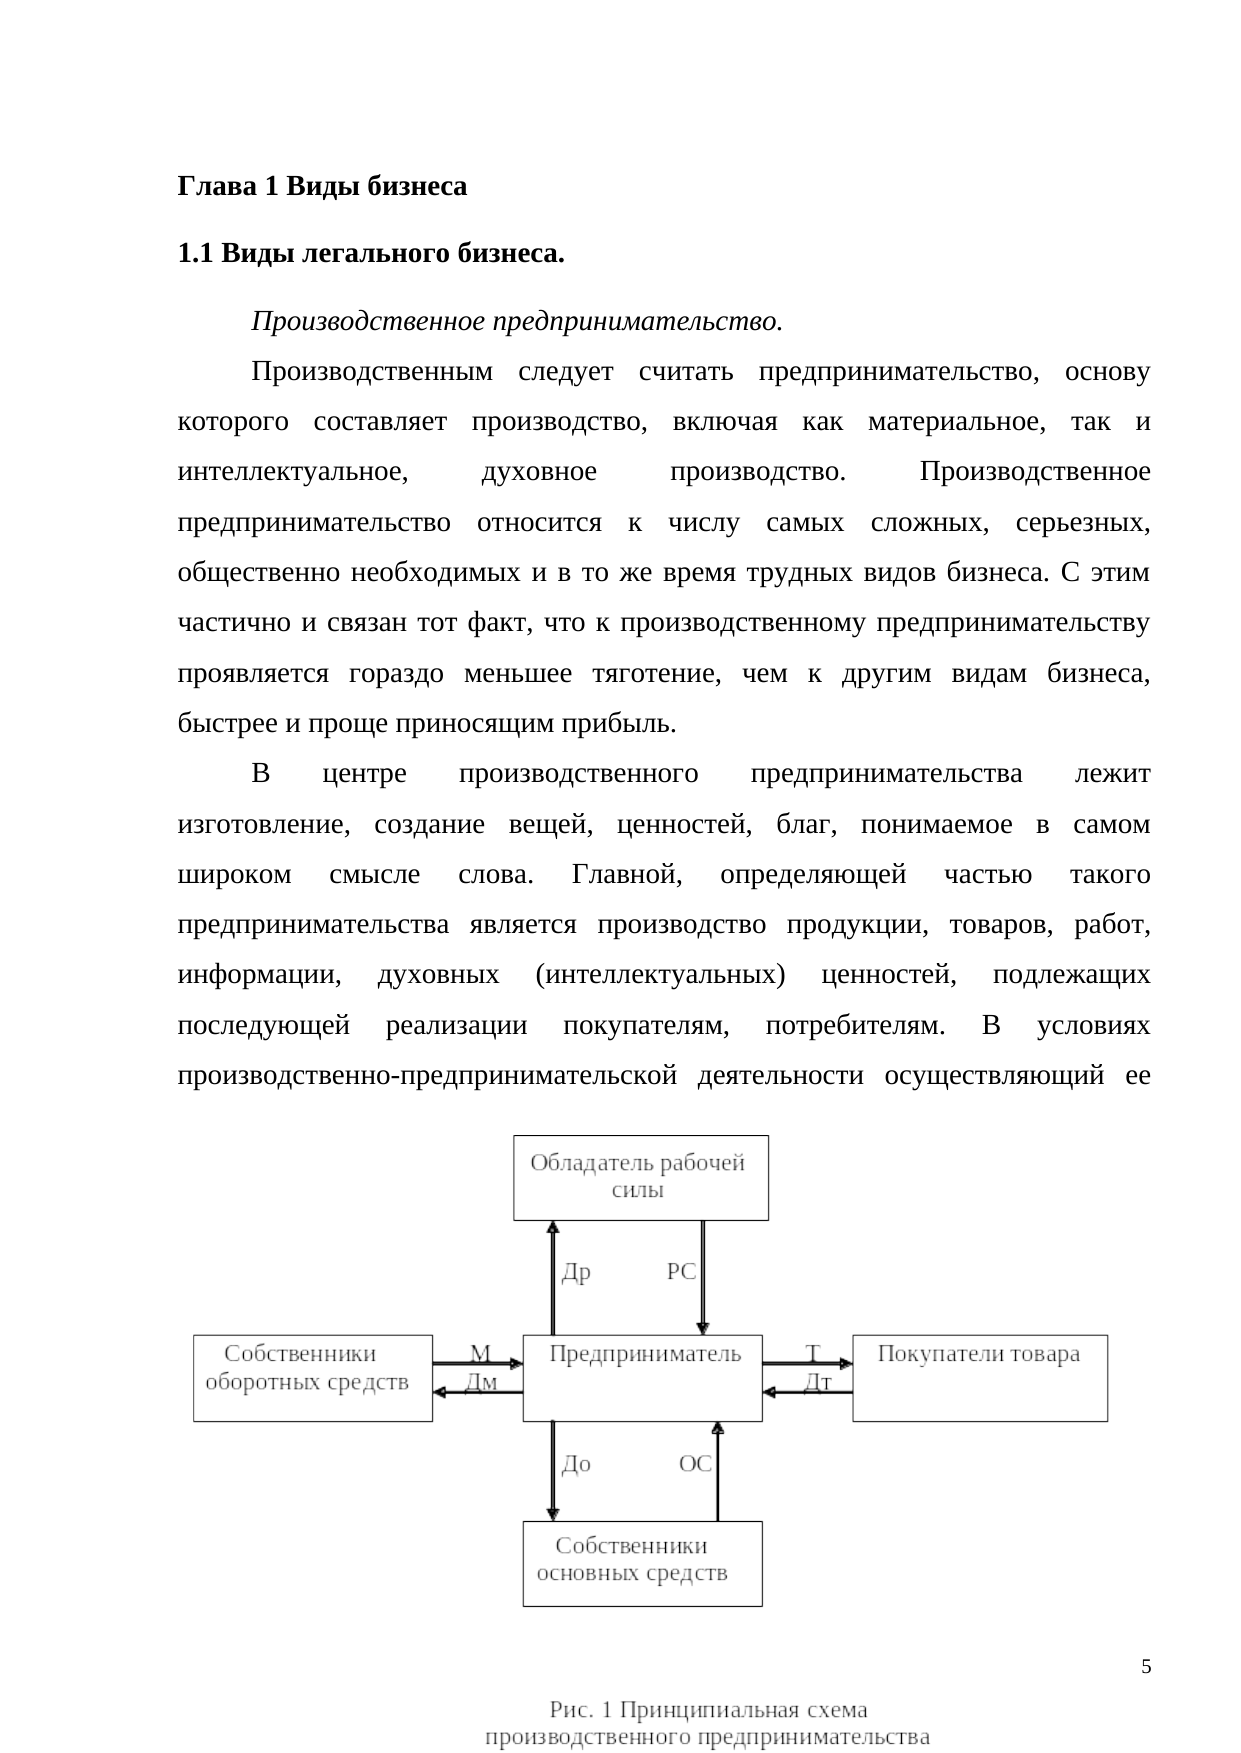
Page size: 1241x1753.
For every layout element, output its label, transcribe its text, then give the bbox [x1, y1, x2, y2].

text В центре производственного предпринимательства лежит изготовление, создание вещей, ценностей, благ, понимаемое в самом широком смысле слова. Главной, определяющей частью такого предпринимательства является производство продукции, товаров, работ, информации, духовных (интеллектуальных) ценностей, подлежащих последующей реализации покупателям, потребителям. В условиях производственно-предпринимательской деятельности осуществляющий ее бизнесмен призван непосредственным образом налаживать и осуществлять производство, в этом его основная функция. [1, 79с.] [177, 755, 1152, 1091]
text Глава 1 Виды бизнеса [177, 168, 1152, 202]
text 1.1 Виды легального бизнеса. [177, 236, 1152, 269]
text Производственное предпринимательство. [177, 303, 1152, 336]
text Производственным следует считать предпринимательство, основу которого составляет производство, включая как материальное, так и интеллектуальное, духовное производство. Производственное предпринимательство относится к числу самых сложных, серьезных, общественно необходимых и в то же время трудных видов бизнеса. С этим частично и связан тот факт, что к производственному предпринимательству проявляется гораздо меньшее тяготение, чем к другим видам бизнеса, быстрее и проще приносящим прибыль. [177, 353, 1152, 739]
